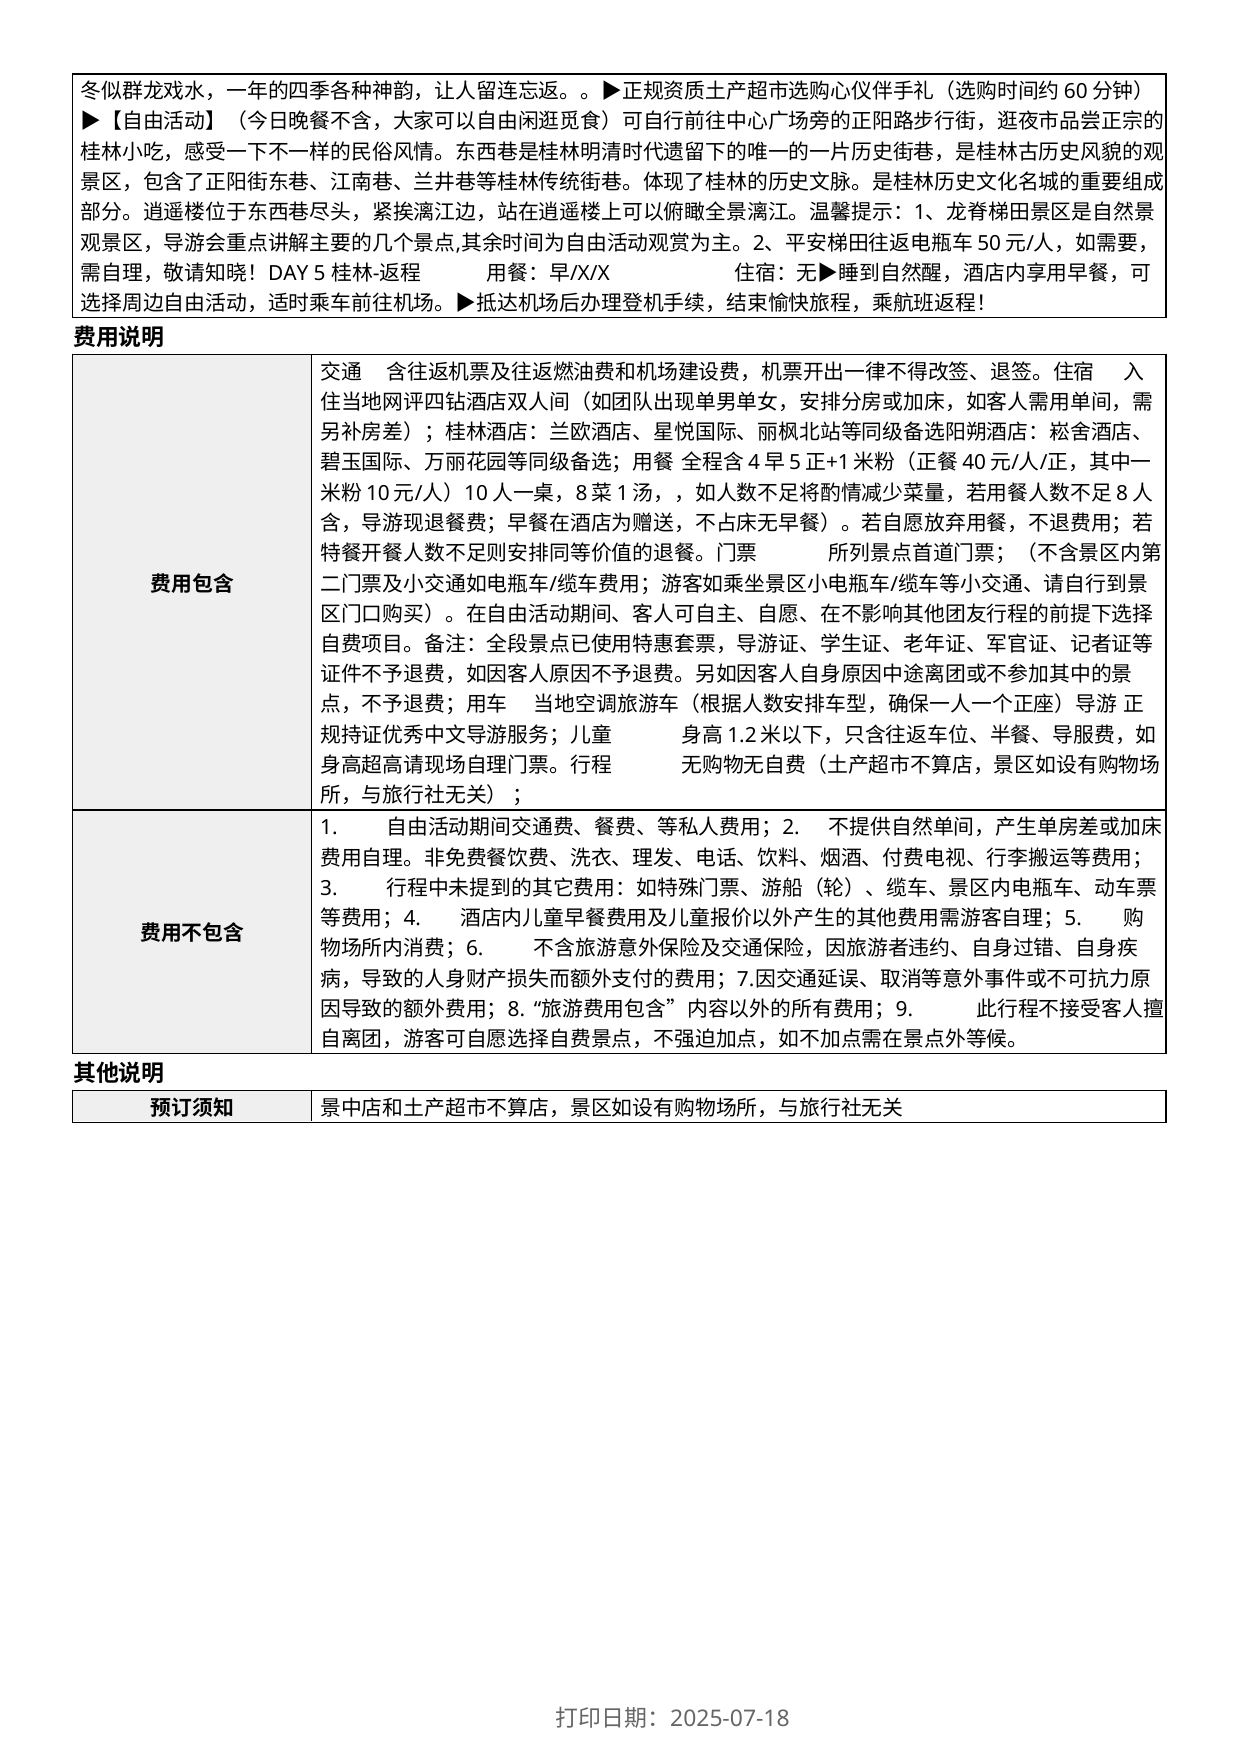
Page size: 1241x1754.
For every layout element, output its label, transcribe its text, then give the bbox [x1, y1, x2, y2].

table_cell 费用不包含 [73, 811, 311, 1053]
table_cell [73, 75, 1165, 317]
table_header 费用包含 [73, 355, 311, 809]
text 费用说明 [73, 319, 1167, 352]
text 其他说明 [73, 1055, 1167, 1088]
table_cell 1. 自由活动期间交通费、餐费、等私人费用； [312, 811, 1165, 1053]
table_header 景中店和土产超市不算店，景区如设有购物场所，与旅行社无关 [312, 1091, 1165, 1121]
table_header 交通 含往返机票及往返燃油费和机场建设费，机票开出一律不得改签、退签。 [312, 355, 1165, 809]
table_header 预订须知 [73, 1091, 311, 1121]
